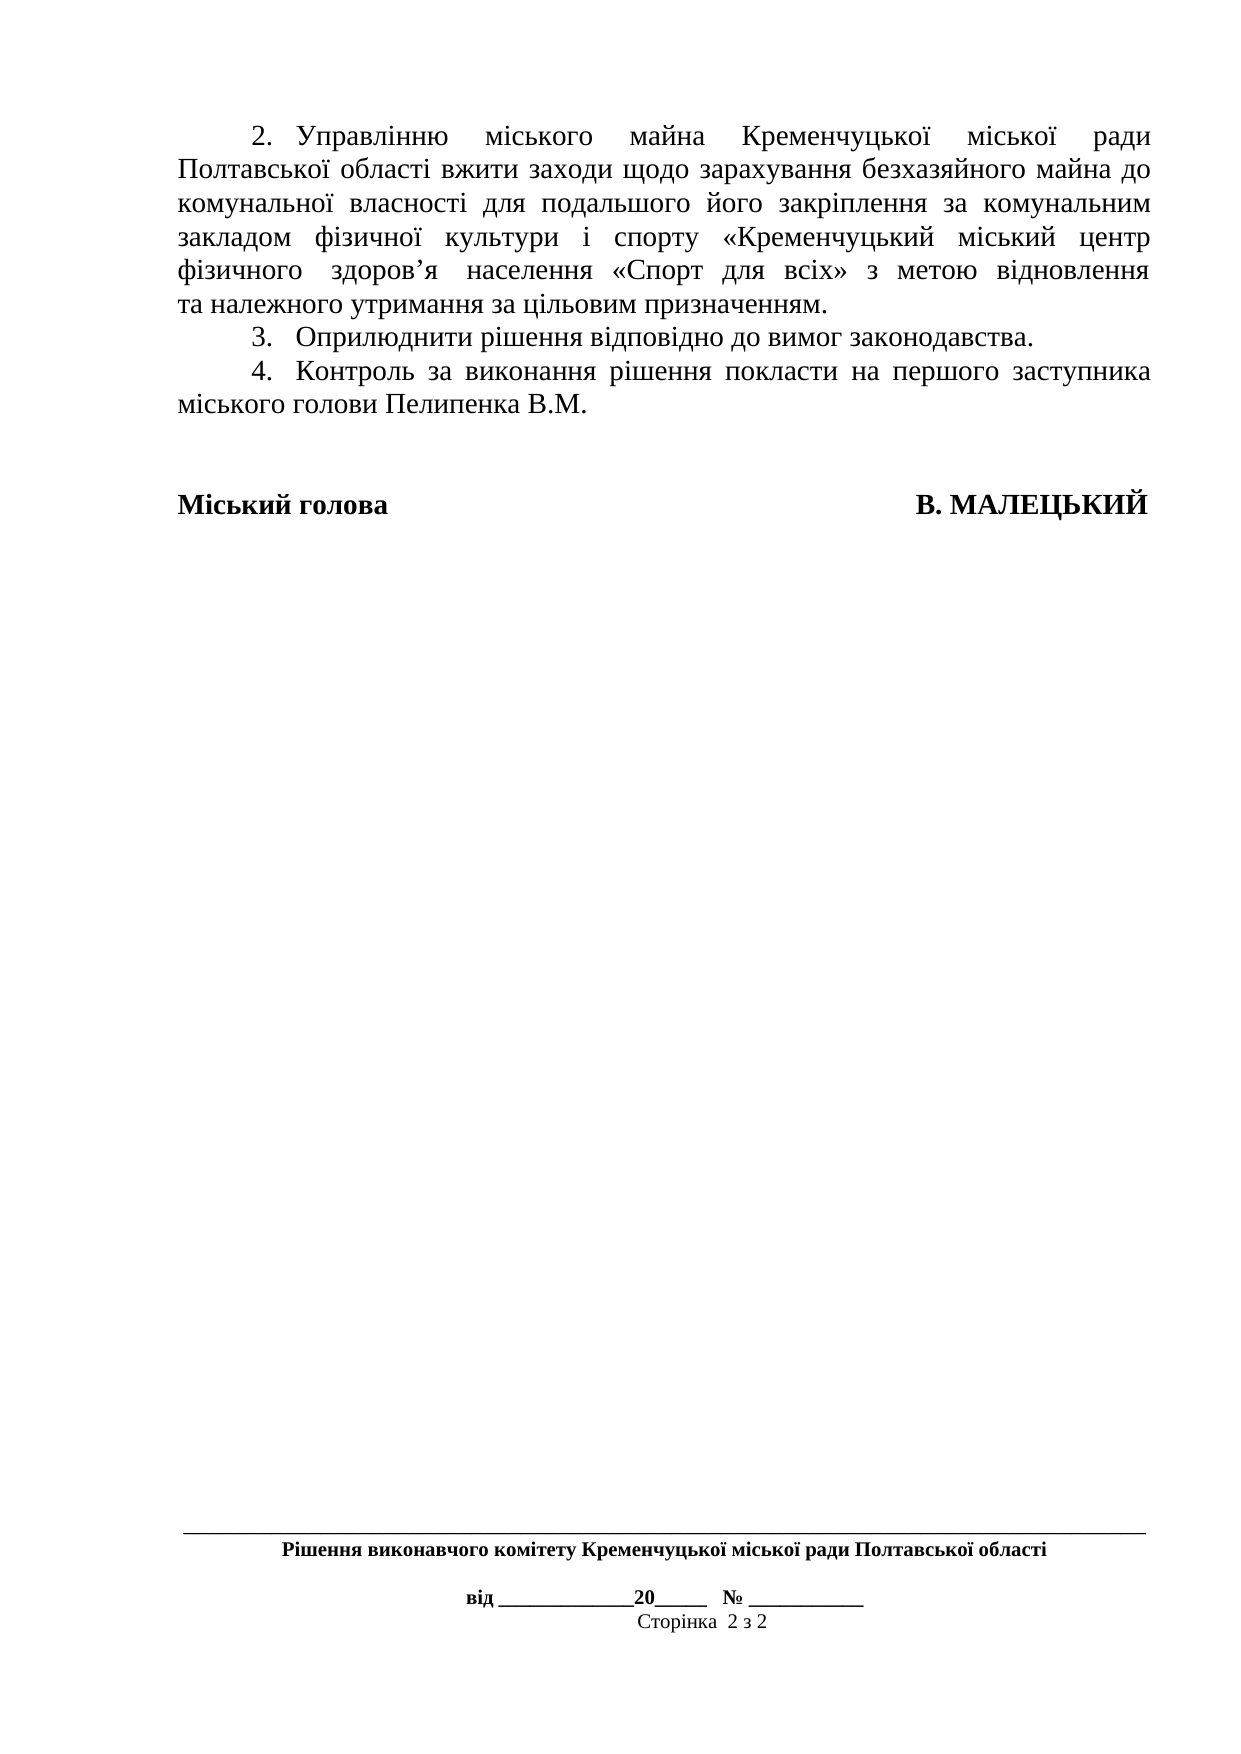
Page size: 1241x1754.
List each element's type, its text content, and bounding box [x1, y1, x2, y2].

text Сторінка 2 з 2 [252, 1609, 1152, 1633]
text Міський голова В. МАЛЕЦЬКИЙ [177, 487, 1160, 521]
text _____________________________________________________________________________ Рішення виконавчого комітету Кременчуцької міської ради Полтавської області [177, 1508, 1152, 1561]
list Оприлюднити рішення відповідно до вимог законодавства. [177, 319, 1152, 353]
list Управлінню міського майна Кременчуцької міської ради Полтавської області вжити заходи щодо зарахування безхазяйного майна до комунальної власності для подальшого його закріплення за комунальним закладом фізичної культури і спорту «Кременчуцький міський центр фізичного здоров’я населення «Спорт для всіх» з метою відновлення та належного утримання за цільовим призначенням. [177, 118, 1152, 319]
list Контроль за виконання рішення покласти на першого заступника міського голови Пелипенка В.М. [177, 353, 1152, 420]
text від _____________20_____ № ___________ [177, 1584, 1152, 1609]
